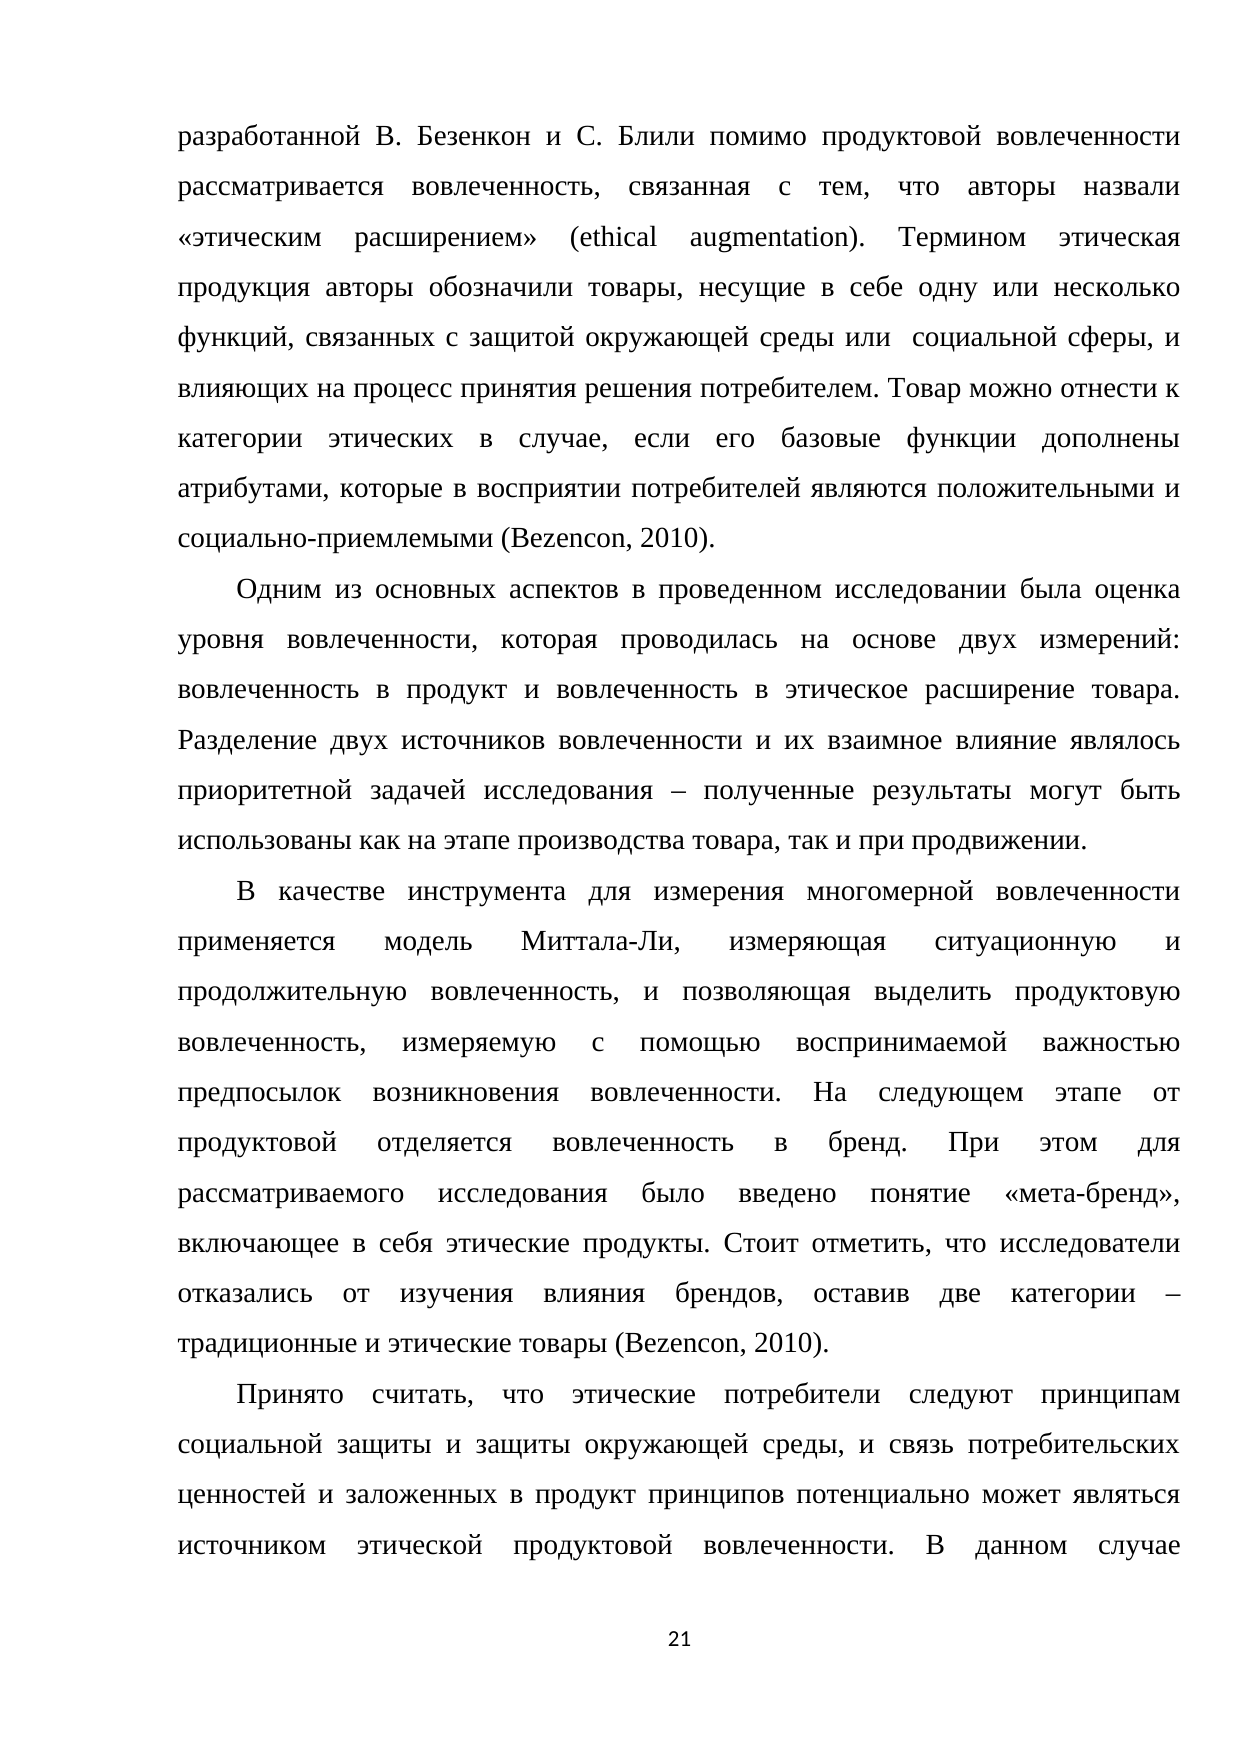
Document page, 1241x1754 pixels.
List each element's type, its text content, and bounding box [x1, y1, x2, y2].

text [177, 1376, 1181, 1560]
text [177, 118, 1181, 554]
text Одним из основных аспектов в проведенном исследовании была оценка уровня вовлеченности, которая проводилась на основе двух измерений: вовлеченность в продукт и вовлеченность в этическое расширение товара. Разделение двух источников вовлеченности и их взаимное влияние являлось приоритетной задачей исследования – полученные результаты могут быть использованы как на этапе производства товара, так и при продвижении. [177, 571, 1181, 856]
text В качестве инструмента для измерения многомерной вовлеченности применяется модель Миттала-Ли, измеряющая ситуационную и продолжительную вовлеченность, и позволяющая выделить продуктовую вовлеченность, измеряемую с помощью воспринимаемой важностью предпосылок возникновения вовлеченности. На следующем этапе от продуктовой отделяется вовлеченность в бренд. При этом для рассматриваемого исследования было введено понятие «мета-бренд», включающее в себя этические продукты. Стоит отметить, что исследователи отказались от изучения влияния брендов, оставив две категории – традиционные и этические товары (Bezencon, 2010). [177, 873, 1181, 1359]
